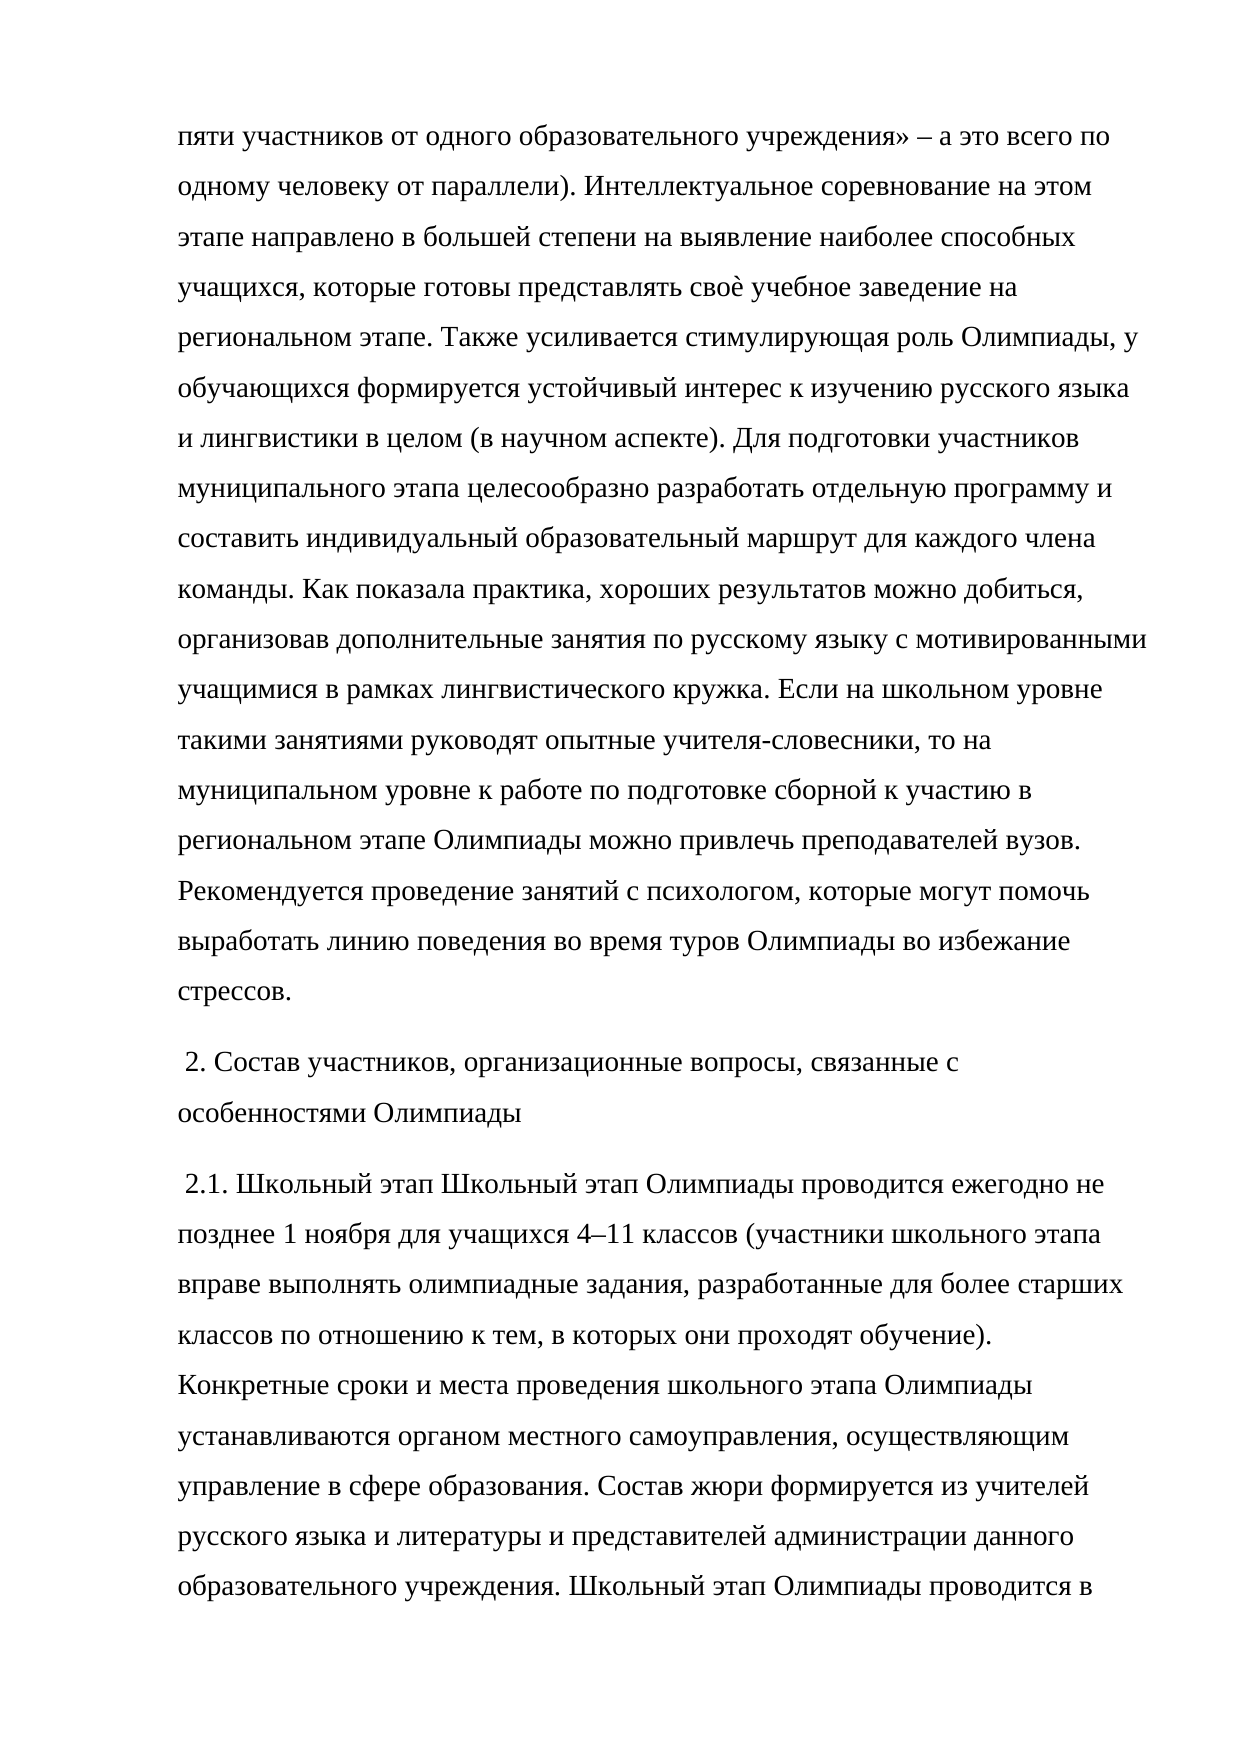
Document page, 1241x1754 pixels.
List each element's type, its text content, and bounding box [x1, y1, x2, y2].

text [177, 118, 1152, 1007]
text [177, 1166, 1152, 1602]
text 2. Состав участников, организационные вопросы, связанные с особенностями Олимпиады [177, 1044, 1152, 1128]
